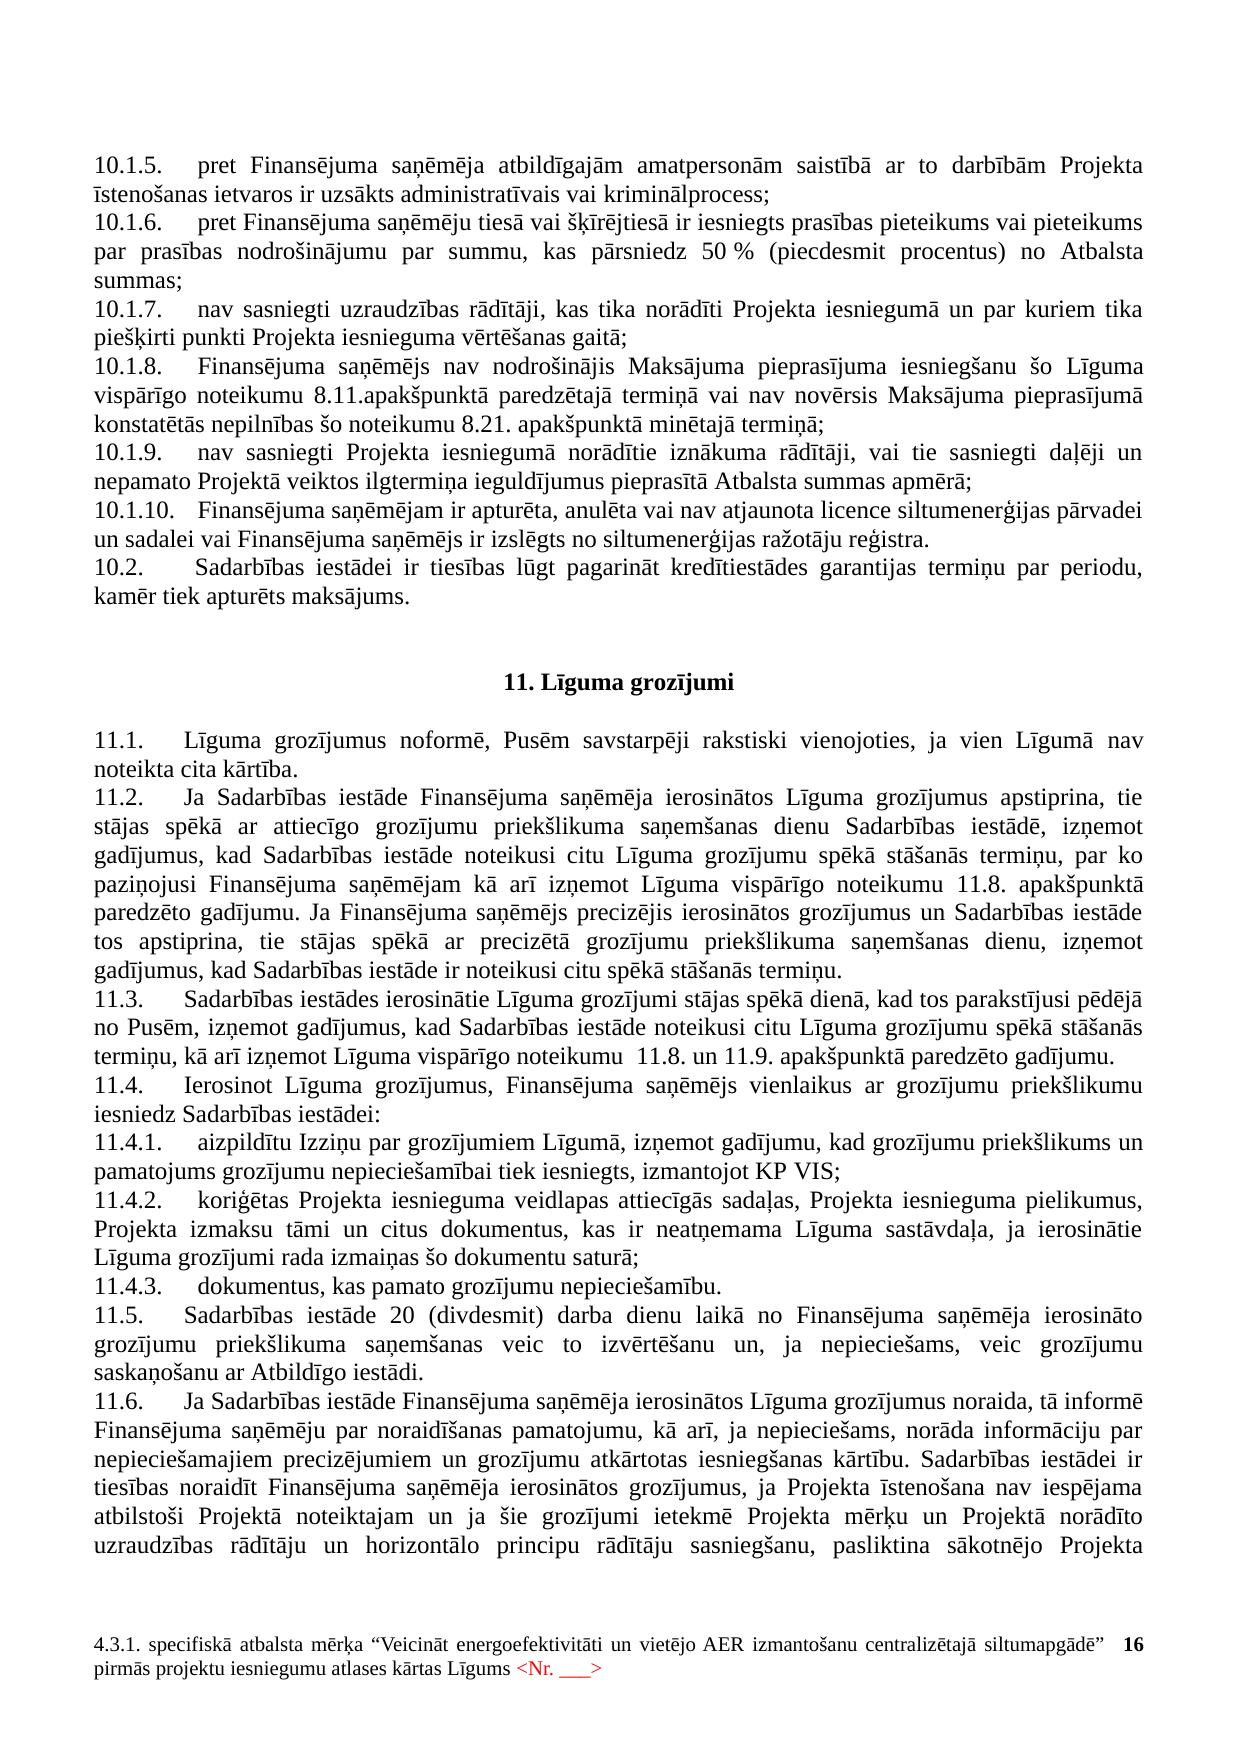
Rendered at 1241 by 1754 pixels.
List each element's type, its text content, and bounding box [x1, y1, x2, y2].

list nav sasniegti uzraudzības rādītāji, kas tika norādīti Projekta iesniegumā un par kuriem tika piešķirti punkti Projekta iesnieguma vērtēšanas gaitā; [94, 294, 1144, 351]
list Sadarbības iestādes ierosinātie Līguma grozījumi stājas spēkā dienā, kad tos parakstījusi pēdējā no Pusēm, izņemot gadījumus, kad Sadarbības iestāde noteikusi citu Līguma grozījumu spēkā stāšanās termiņu, kā arī izņemot Līguma vispārīgo noteikumu 11.8. un 11.9. apakšpunktā paredzēto gadījumu. [94, 984, 1144, 1070]
list nav sasniegti Projekta iesniegumā norādītie iznākuma rādītāji, vai tie sasniegti daļēji un nepamato Projektā veiktos ilgtermiņa ieguldījumus pieprasītā Atbalsta summas apmērā; [94, 437, 1144, 495]
list Līguma grozījumus noformē, Pusēm savstarpēji rakstiski vienojoties, ja vien Līgumā nav noteikta cita kārtība. [94, 725, 1144, 782]
list Ierosinot Līguma grozījumus, Finansējuma saņēmējs vienlaikus ar grozījumu priekšlikumu iesniedz Sadarbības iestādei: [94, 1070, 1144, 1127]
list aizpildītu Izziņu par grozījumiem Līgumā, izņemot gadījumu, kad grozījumu priekšlikums un pamatojums grozījumu nepieciešamībai tiek iesniegts, izmantojot KP VIS; [94, 1127, 1144, 1185]
list pret Finansējuma saņēmēju tiesā vai šķīrējtiesā ir iesniegts prasības pieteikums vai pieteikums par prasības nodrošinājumu par summu, kas pārsniedz 50 % (piecdesmit procentus) no Atbalsta summas; [94, 207, 1144, 294]
list dokumentus, kas pamato grozījumu nepieciešamību. [94, 1271, 1144, 1300]
list Finansējuma saņēmējam ir apturēta, anulēta vai nav atjaunota licence siltumenerģijas pārvadei un sadalei vai Finansējuma saņēmējs ir izslēgts no siltumenerģijas ražotāju reģistra. [94, 495, 1144, 552]
list Ja Sadarbības iestāde Finansējuma saņēmēja ierosinātos Līguma grozījumus apstiprina, tie stājas spēkā ar attiecīgo grozījumu priekšlikuma saņemšanas dienu Sadarbības iestādē, izņemot gadījumus, kad Sadarbības iestāde noteikusi citu Līguma grozījumu spēkā stāšanās termiņu, par ko paziņojusi Finansējuma saņēmējam kā arī izņemot Līguma vispārīgo noteikumu 11.8. apakšpunktā paredzēto gadījumu. Ja Finansējuma saņēmējs precizējis ierosinātos grozījumus un Sadarbības iestāde tos apstiprina, tie stājas spēkā ar precizētā grozījumu priekšlikuma saņemšanas dienu, izņemot gadījumus, kad Sadarbības iestāde ir noteikusi citu spēkā stāšanās termiņu. [94, 782, 1144, 984]
list pret Finansējuma saņēmēja atbildīgajām amatpersonām saistībā ar to darbībām Projekta īstenošanas ietvaros ir uzsākts administratīvais vai kriminālprocess; [94, 150, 1144, 207]
list Līguma grozījumi [94, 667, 1144, 696]
list Sadarbības iestāde 20 (divdesmit) darba dienu laikā no Finansējuma saņēmēja ierosināto grozījumu priekšlikuma saņemšanas veic to izvērtēšanu un, ja nepieciešams, veic grozījumu saskaņošanu ar Atbildīgo iestādi. [94, 1300, 1144, 1386]
list koriģētas Projekta iesnieguma veidlapas attiecīgās sadaļas, Projekta iesnieguma pielikumus, Projekta izmaksu tāmi un citus dokumentus, kas ir neatņemama Līguma sastāvdaļa, ja ierosinātie Līguma grozījumi rada izmaiņas šo dokumentu saturā; [94, 1185, 1144, 1271]
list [94, 1386, 1144, 1559]
list Finansējuma saņēmējs nav nodrošinājis Maksājuma pieprasījuma iesniegšanu šo Līguma vispārīgo noteikumu 8.11.apakšpunktā paredzētajā termiņā vai nav novērsis Maksājuma pieprasījumā konstatētās nepilnības šo noteikumu 8.21. apakšpunktā minētajā termiņā; [94, 351, 1144, 437]
list Sadarbības iestādei ir tiesības lūgt pagarināt kredītiestādes garantijas termiņu par periodu, kamēr tiek apturēts maksājums. [94, 552, 1144, 610]
